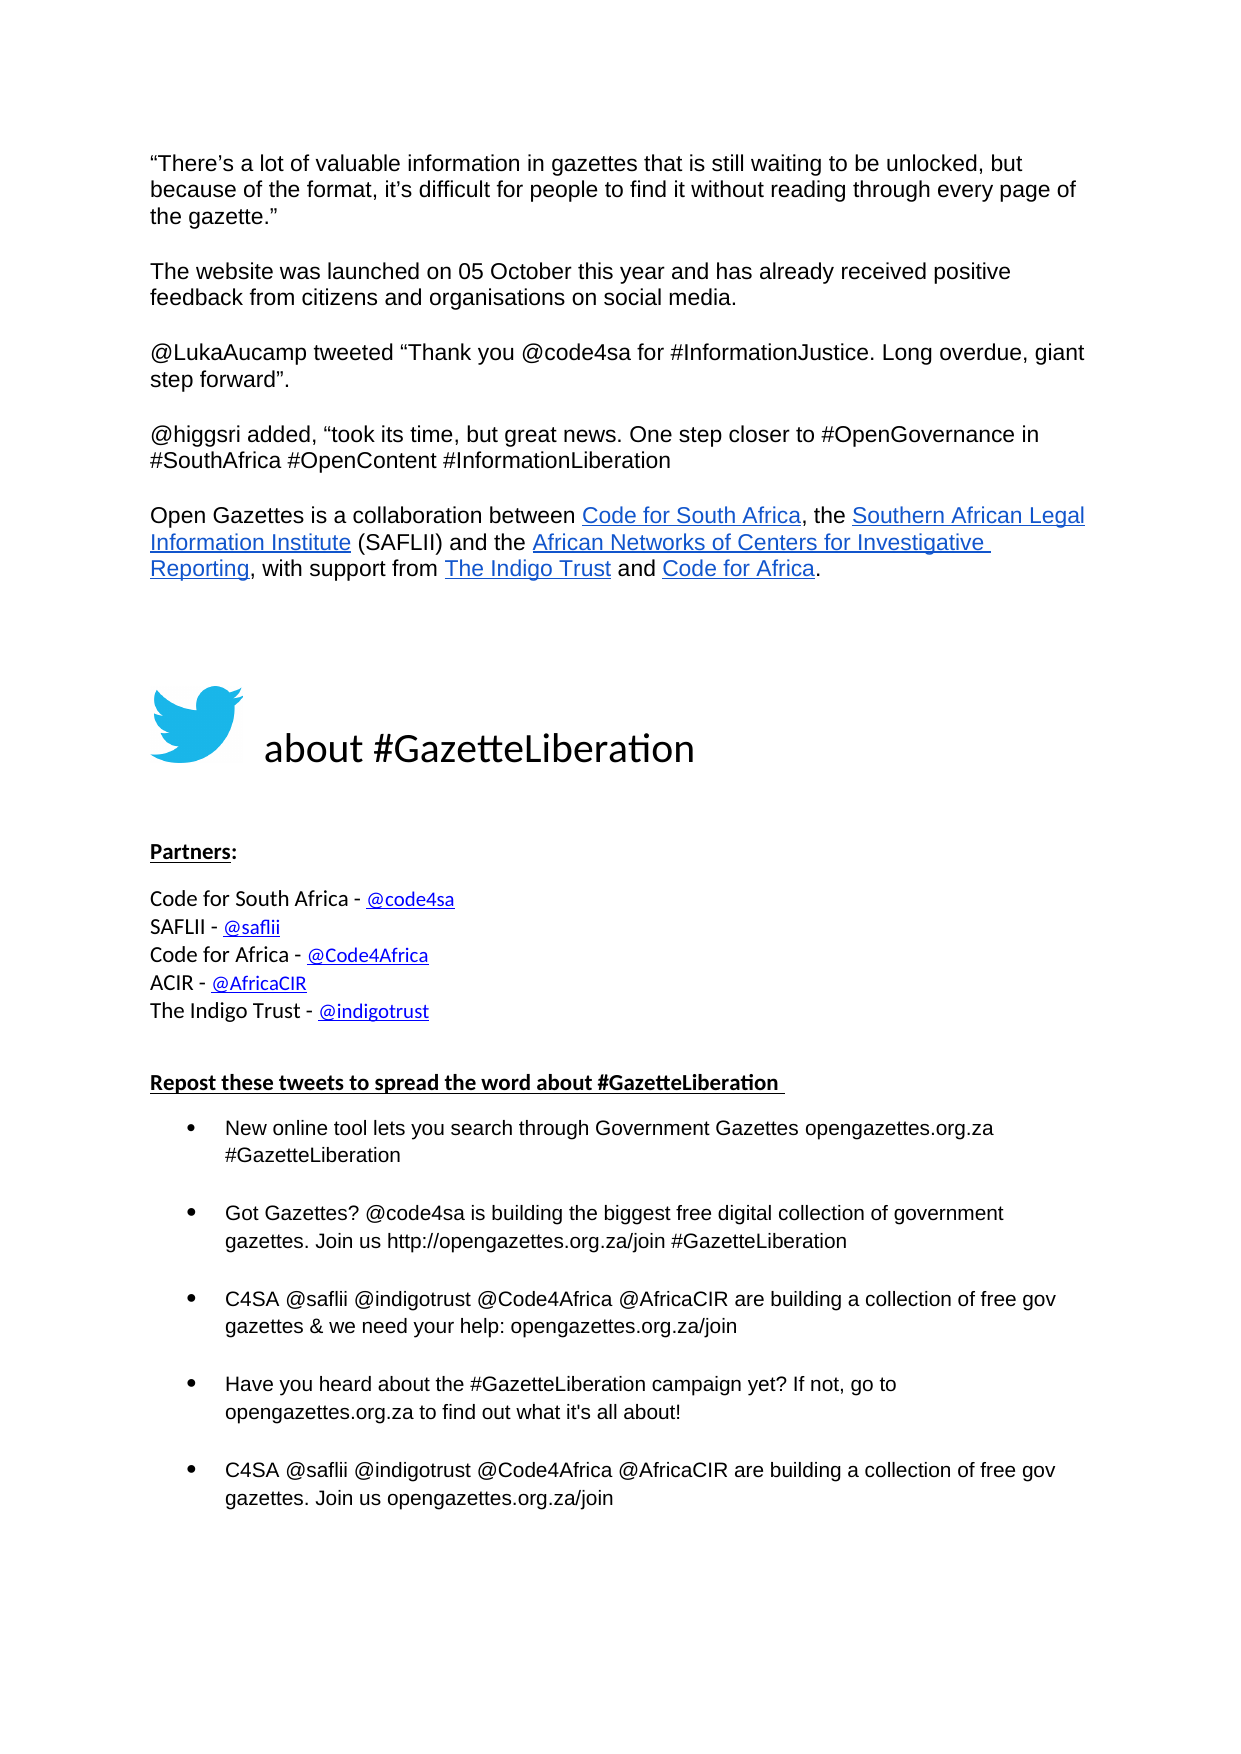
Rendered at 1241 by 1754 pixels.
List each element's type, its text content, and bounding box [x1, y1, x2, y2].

list New online tool lets you search through Government Gazettes opengazettes.org.za #GazetteLiberation [187, 1115, 1090, 1167]
text SAFLII - @saflii [150, 912, 1090, 940]
text Repost these tweets to spread the word about #GazetteLiberation [150, 1068, 1090, 1096]
text @LukaAucamp tweeted “Thank you @code4sa for #InformationJustice. Long overdue, giant step forward”. [150, 339, 1090, 392]
list C4SA @saflii @indigotrust @Code4Africa @AfricaCIR are building a collection of free gov gazettes. Join us opengazettes.org.za/join [187, 1458, 1090, 1510]
text The website was launched on 05 October this year and has already received positive feedback from citizens and organisations on social media. [150, 258, 1090, 311]
text Code for Africa - @Code4Africa [150, 940, 1090, 968]
text Partners: [150, 837, 1090, 865]
text Open Gazettes is a collaboration between Code for South Africa, the Southern African Legal Information Institute (SAFLII) and the African Networks of Centers for Investigative Reporting, with support from The Indigo Trust and Code for Africa. [150, 502, 1090, 581]
text “There’s a lot of valuable information in gazettes that is still waiting to be unlocked, but because of the format, it’s difficult for people to find it without reading through every page of the gazette.” [150, 150, 1090, 229]
text ACIR - @AfricaCIR [150, 968, 1090, 996]
text The Indigo Trust - @indigotrust [150, 996, 1090, 1024]
list Have you heard about the #GazetteLiberation campaign yet? If not, go to opengazettes.org.za to find out what it's all about! [187, 1372, 1090, 1424]
list C4SA @saflii @indigotrust @Code4Africa @AfricaCIR are building a collection of free gov gazettes & we need your help: opengazettes.org.za/join [187, 1286, 1090, 1338]
picture [150, 686, 243, 763]
text Code for South Africa - @code4sa [150, 884, 1090, 912]
list Got Gazettes? @code4sa is building the biggest free digital collection of government gazettes. Join us http://opengazettes.org.za/join #GazetteLiberation [187, 1201, 1090, 1253]
text @higgsri added, “took its time, but great news. One step closer to #OpenGovernance in #SouthAfrica #OpenContent #InformationLiberation [150, 421, 1090, 473]
text about #GazetteLiberation [150, 687, 1090, 773]
